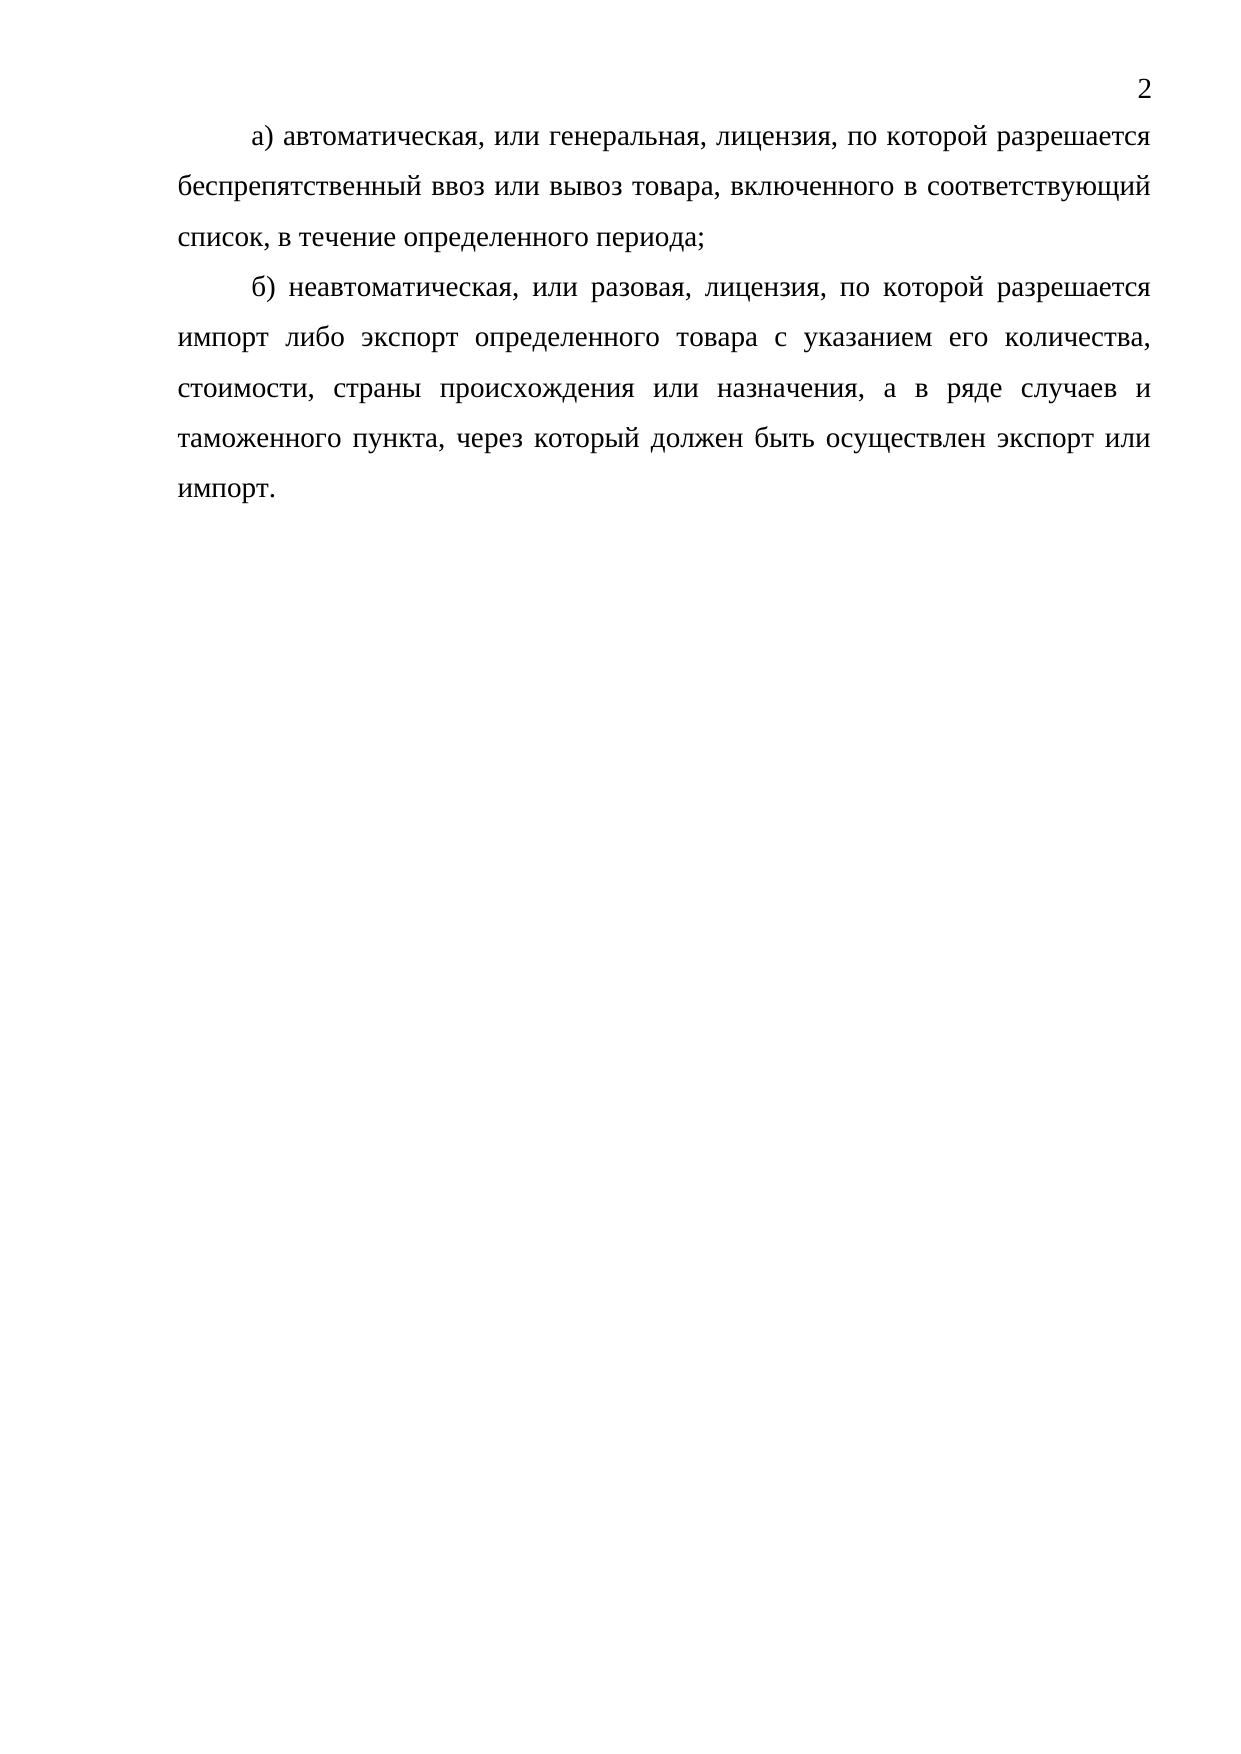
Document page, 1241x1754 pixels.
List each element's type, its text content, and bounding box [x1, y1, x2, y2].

text б) неавтоматическая, или разовая, лицензия, по которой разрешается импорт либо экспорт определенного товара с указанием его количества, стоимости, страны происхождения или назначения, а в ряде случаев и таможенного пункта, через который должен быть осуществлен экспорт или импорт. [177, 269, 1152, 504]
text а) автоматическая, или генеральная, лицензия, по которой разрешается беспрепятственный ввоз или вывоз товара, включенного в соответствующий список, в течение определенного периода; [177, 118, 1152, 252]
